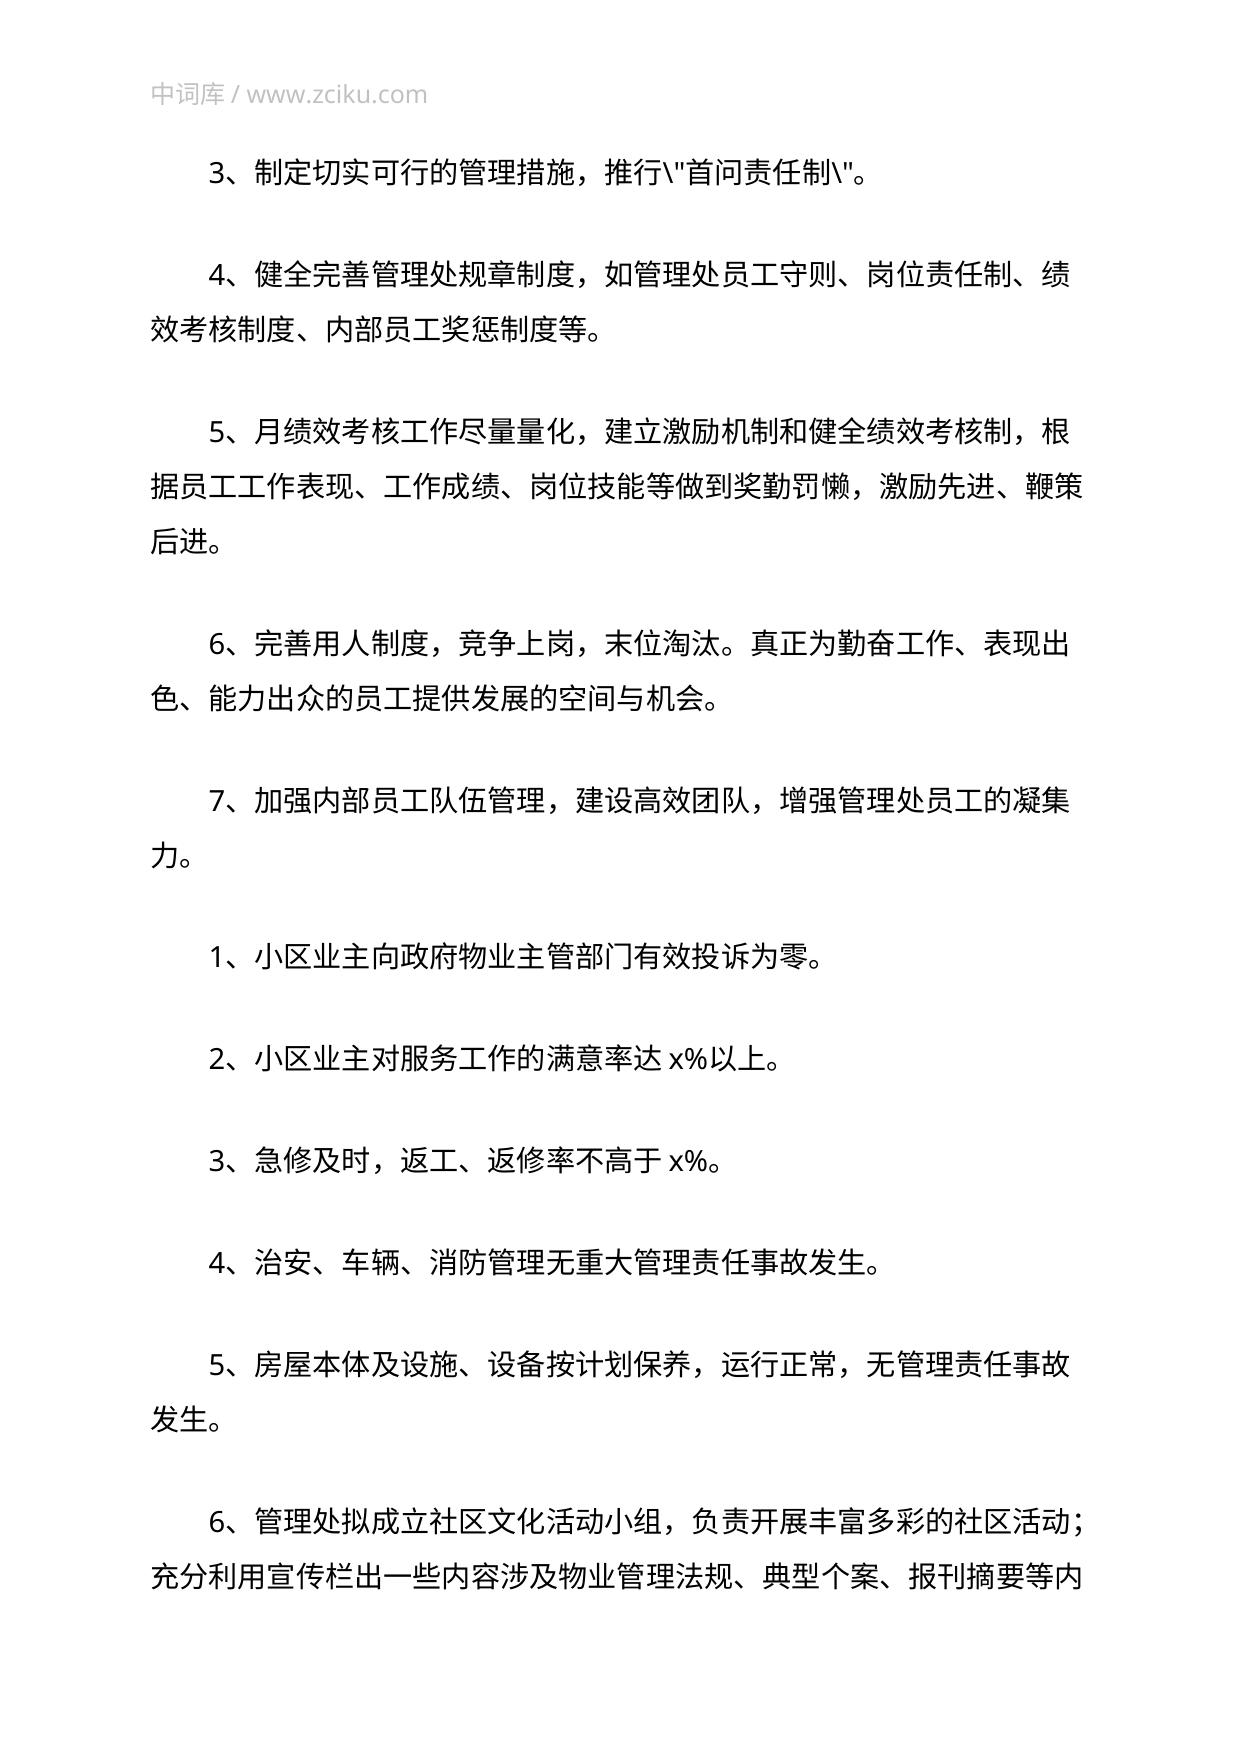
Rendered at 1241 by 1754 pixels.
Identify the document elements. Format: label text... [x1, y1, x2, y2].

text 1、小区业主向政府物业主管部门有效投诉为零。 [150, 934, 1090, 976]
text 5、房屋本体及设施、设备按计划保养，运行正常，无管理责任事故发生。 [150, 1342, 1090, 1439]
text 7、加强内部员工队伍管理，建设高效团队，增强管理处员工的凝集力。 [150, 777, 1090, 874]
text 4、治安、车辆、消防管理无重大管理责任事故发生。 [150, 1240, 1090, 1282]
text 4、健全完善管理处规章制度，如管理处员工守则、岗位责任制、绩效考核制度、内部员工奖惩制度等。 [150, 252, 1090, 349]
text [150, 1499, 1090, 1596]
text 6、完善用人制度，竞争上岗，末位淘汰。真正为勤奋工作、表现出色、能力出众的员工提供发展的空间与机会。 [150, 620, 1090, 718]
text 2、小区业主对服务工作的满意率达x%以上。 [150, 1036, 1090, 1078]
text 3、急修及时，返工、返修率不高于x%。 [150, 1138, 1090, 1180]
text 5、月绩效考核工作尽量量化，建立激励机制和健全绩效考核制，根据员工工作表现、工作成绩、岗位技能等做到奖勤罚懒，激励先进、鞭策后进。 [150, 409, 1090, 561]
text 3、制定切实可行的管理措施，推行\"首问责任制\"。 [150, 150, 1090, 192]
